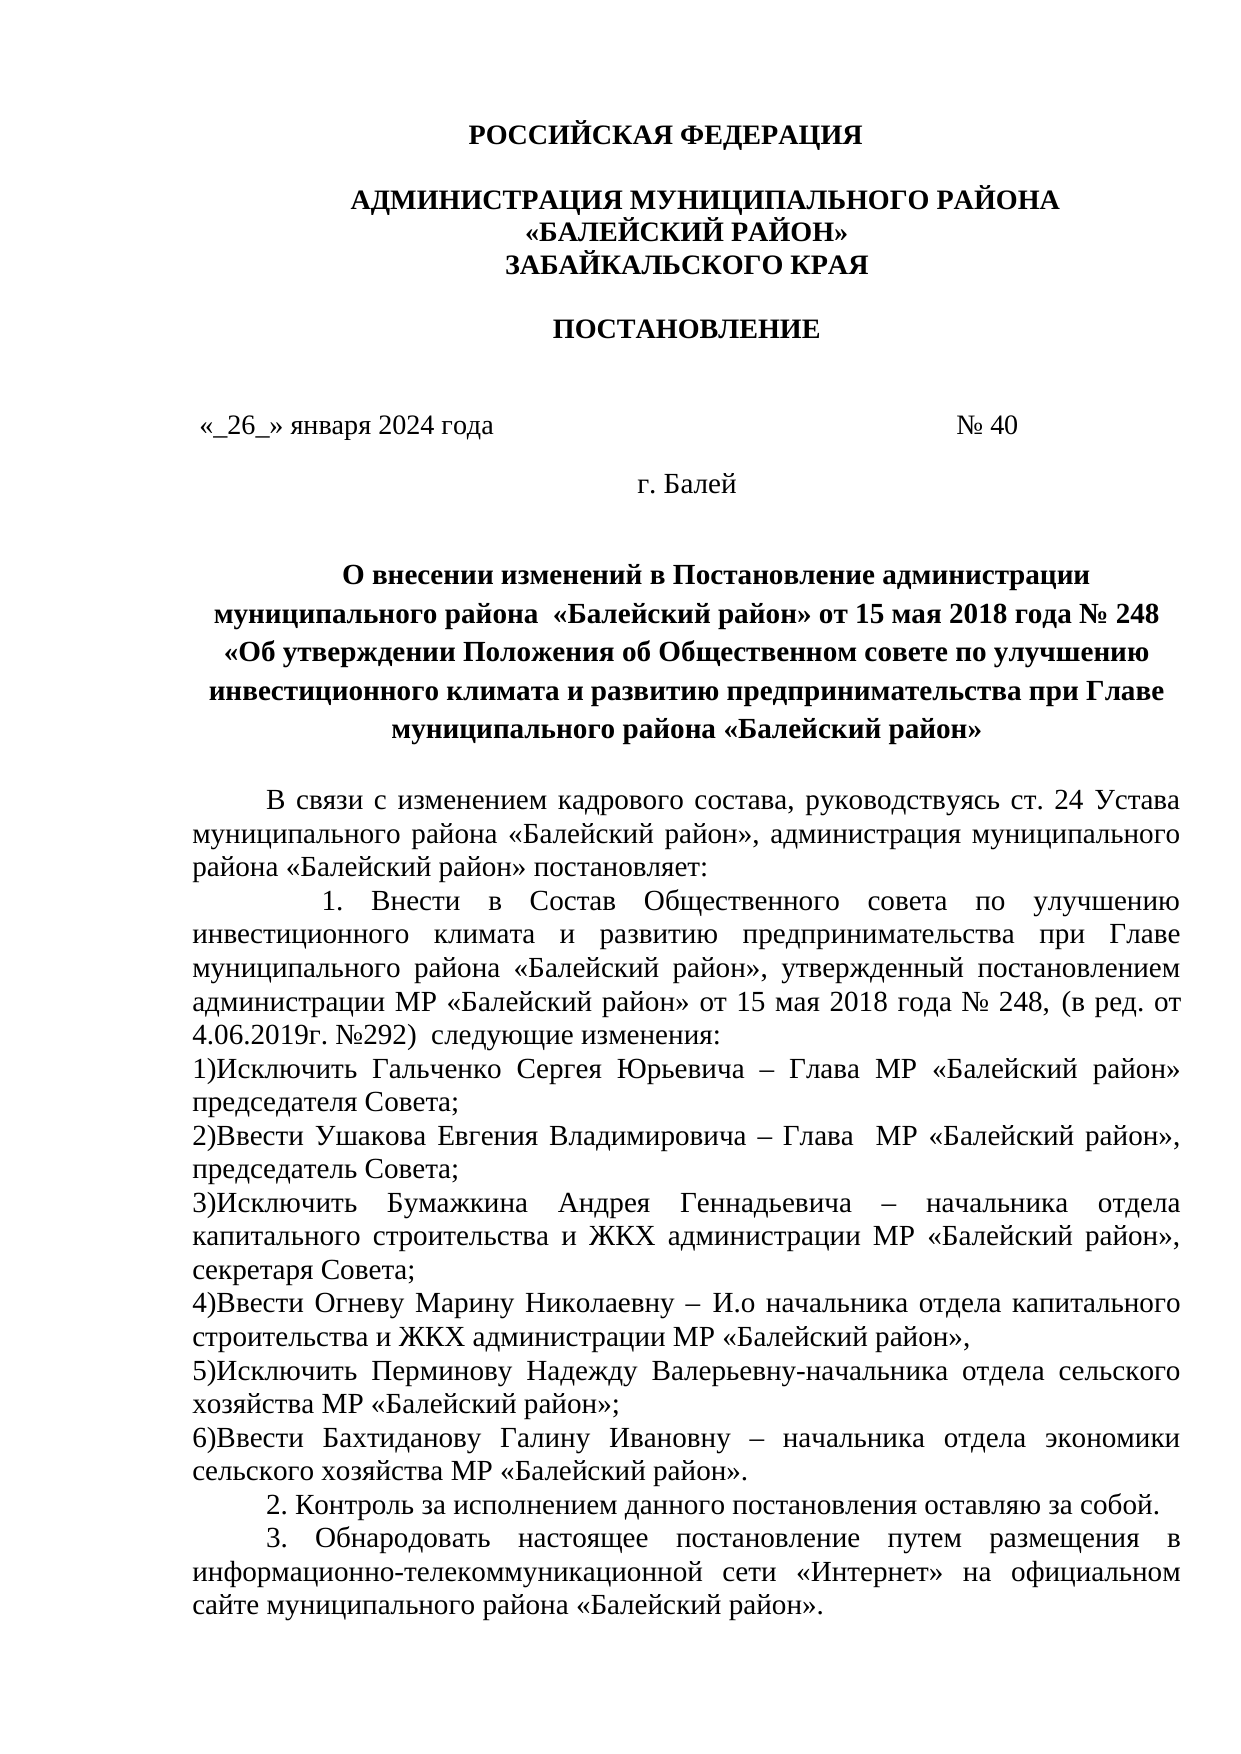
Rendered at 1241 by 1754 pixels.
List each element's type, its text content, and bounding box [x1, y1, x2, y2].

text 6)Ввести Бахтиданову Галину Ивановну – начальника отдела экономики сельского хозяйства МР «Балейский район». [192, 1420, 1181, 1487]
text «БАЛЕЙСКИЙ РАЙОН» [192, 215, 1181, 248]
text ПОСТАНОВЛЕНИЕ [192, 312, 1181, 345]
text 3)Исключить Бумажкина Андрея Геннадьевича – начальника отдела капитального строительства и ЖКХ администрации МР «Балейский район», секретаря Совета; [192, 1185, 1181, 1286]
text 5)Исключить Перминову Надежду Валерьевну-начальника отдела сельского хозяйства МР «Балейский район»; [192, 1353, 1181, 1420]
text «_26_» января 2024 года № 40 [192, 408, 1181, 440]
text 4)Ввести Огневу Марину Николаевну – И.о начальника отдела капитального строительства и ЖКХ администрации МР «Балейский район», [192, 1286, 1181, 1353]
text РОССИЙСКАЯ ФЕДЕРАЦИЯ [192, 118, 1181, 151]
text ЗАБАЙКАЛЬСКОГО КРАЯ [192, 248, 1181, 280]
text г. Балей [192, 466, 1181, 499]
text 2)Ввести Ушакова Евгения Владимировича – Глава МР «Балейский район», председатель Совета; [192, 1118, 1181, 1185]
text О внесении изменений в Постановление администрации муниципального района «Балейский район» от 15 мая 2018 года № 248 «Об утверждении Положения об Общественном совете по улучшению инвестиционного климата и развитию предпринимательства при Главе муниципального района «Балейский район» [192, 557, 1181, 745]
text АДМИНИСТРАЦИЯ МУНИЦИПАЛЬНОГО РАЙОНА [192, 183, 1181, 215]
text 3. Обнародовать настоящее постановление путем размещения в информационно-телекоммуникационной сети «Интернет» на официальном сайте муниципального района «Балейский район». [192, 1520, 1181, 1621]
text В связи с изменением кадрового состава, руководствуясь ст. 24 Устава муниципального района «Балейский район», администрация муниципального района «Балейский район» постановляет: [192, 782, 1181, 883]
text 1)Исключить Гальченко Сергея Юрьевича – Глава МР «Балейский район» председателя Совета; [192, 1051, 1181, 1118]
text 1. Внести в Состав Общественного совета по улучшению инвестиционного климата и развитию предпринимательства при Главе муниципального района «Балейский район», утвержденный постановлением администрации МР «Балейский район» от 15 мая 2018 года № 248, (в ред. от 4.06.2019г. №292) следующие изменения: [192, 883, 1181, 1051]
text 2. Контроль за исполнением данного постановления оставляю за собой. [192, 1487, 1181, 1520]
